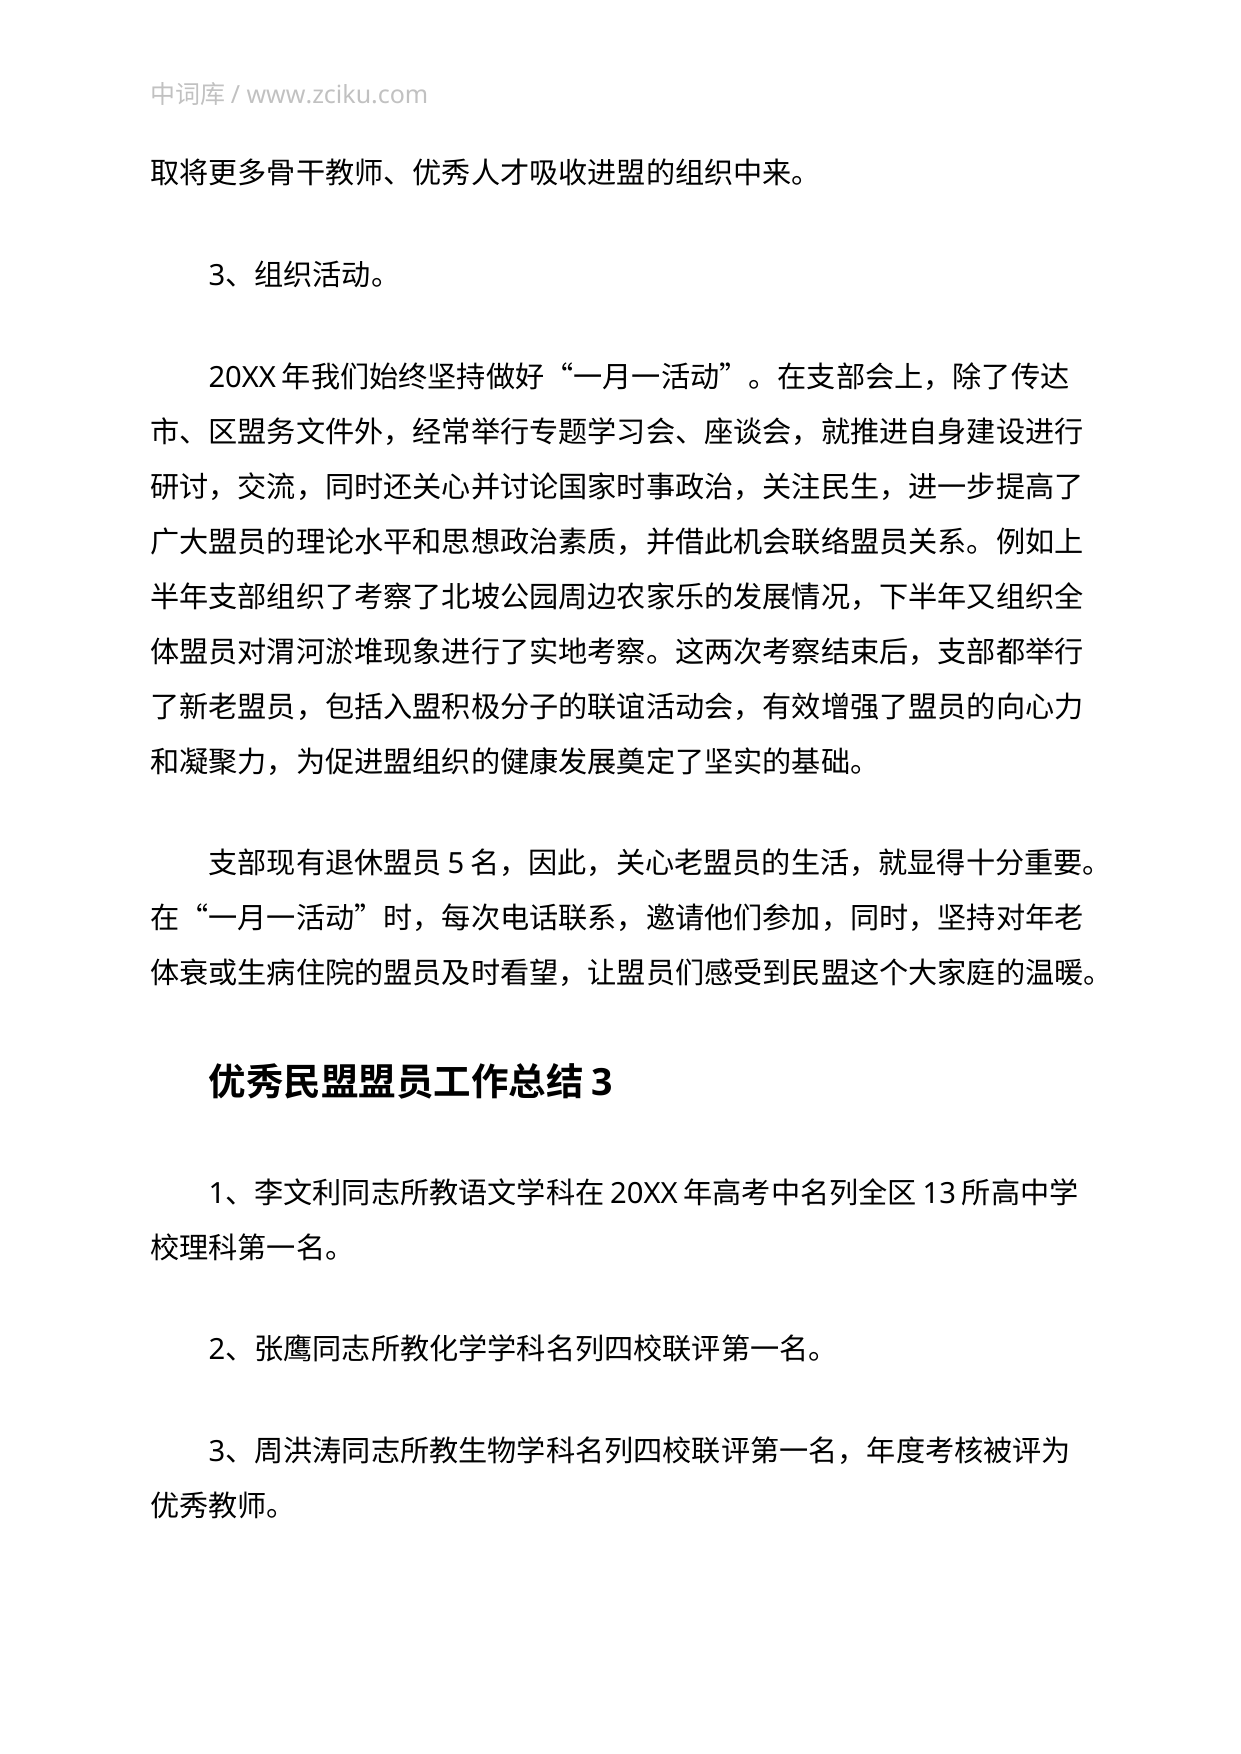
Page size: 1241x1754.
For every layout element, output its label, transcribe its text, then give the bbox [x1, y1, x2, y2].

text 优秀民盟盟员工作总结3 [150, 1052, 1090, 1106]
text 1、李文利同志所教语文学科在20XX年高考中名列全区13所高中学校理科第一名。 [150, 1169, 1090, 1266]
text 2、张鹰同志所教化学学科名列四校联评第一名。 [150, 1326, 1090, 1368]
text 3、周洪涛同志所教生物学科名列四校联评第一名，年度考核被评为优秀教师。 [150, 1428, 1090, 1525]
text 支部现有退休盟员5名，因此，关心老盟员的生活，就显得十分重要。在“一月一活动”时，每次电话联系，邀请他们参加，同时，坚持对年老体衰或生病住院的盟员及时看望，让盟员们感受到民盟这个大家庭的温暖。 [150, 840, 1090, 992]
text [150, 150, 1090, 192]
text 3、组织活动。 [150, 252, 1090, 294]
text 20XX年我们始终坚持做好“一月一活动”。在支部会上，除了传达市、区盟务文件外，经常举行专题学习会、座谈会，就推进自身建设进行研讨，交流，同时还关心并讨论国家时事政治，关注民生，进一步提高了广大盟员的理论水平和思想政治素质，并借此机会联络盟员关系。例如上半年支部组织了考察了北坡公园周边农家乐的发展情况，下半年又组织全体盟员对渭河淤堆现象进行了实地考察。这两次考察结束后，支部都举行了新老盟员，包括入盟积极分子的联谊活动会，有效增强了盟员的向心力和凝聚力，为促进盟组织的健康发展奠定了坚实的基础。 [150, 354, 1090, 780]
